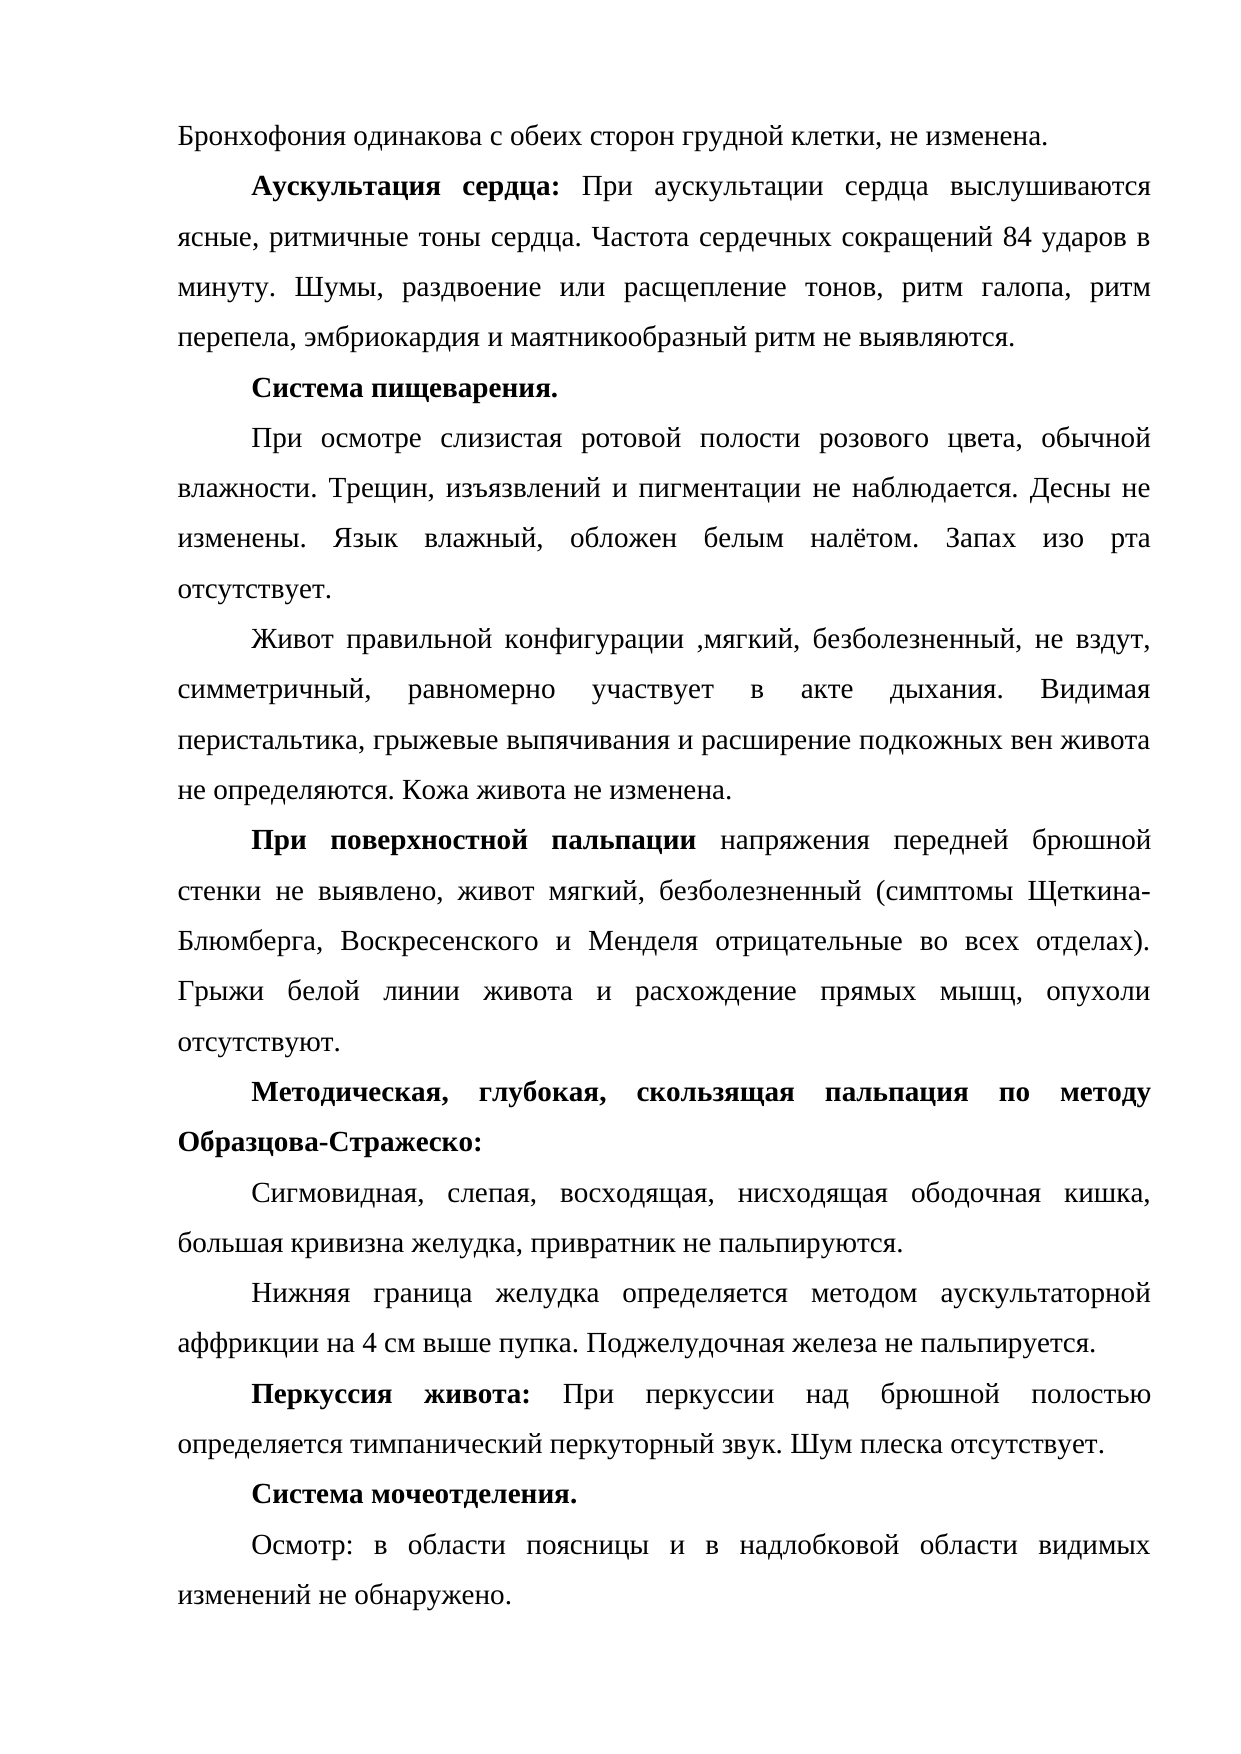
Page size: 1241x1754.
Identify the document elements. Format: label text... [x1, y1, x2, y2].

text При поверхностной пальпации напряжения передней брюшной стенки не выявлено, живот мягкий, безболезненный (симптомы Щеткина-Блюмберга, Воскресенского и Менделя отрицательные во всех отделах). Грыжи белой линии живота и расхождение прямых мышц, опухоли отсутствуют. [177, 822, 1152, 1057]
text Осмотр: в области поясницы и в надлобковой области видимых изменений не обнаружено. [177, 1527, 1152, 1611]
text Система мочеотделения. [177, 1477, 1152, 1510]
text При осмотре слизистая ротовой полости розового цвета, обычной влажности. Трещин, изъязвлений и пигментации не наблюдается. Десны не изменены. Язык влажный, обложен белым налётом. Запах изо рта отсутствует. [177, 420, 1152, 604]
text Живот правильной конфигурации ,мягкий, безболезненный, не вздут, симметричный, равномерно участвует в акте дыхания. Видимая перистальтика, грыжевые выпячивания и расширение подкожных вен живота не определяются. Кожа живота не изменена. [177, 621, 1152, 806]
text Нижняя граница желудка определяется методом аускультаторной аффрикции на выше пупка. Поджелудочная железа не пальпируется. [177, 1275, 1152, 1359]
text Система пищеварения. [177, 370, 1152, 403]
text Сигмовидная, слепая, восходящая, нисходящая ободочная кишка, большая кривизна желудка, привратник не пальпируются. [177, 1175, 1152, 1258]
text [177, 118, 1152, 152]
text Перкуссия живота: При перкуссии над брюшной полостью определяется тимпанический перкуторный звук. Шум плеска отсутствует. [177, 1376, 1152, 1460]
text Методическая, глубокая, скользящая пальпация по методу Образцова-Стражеско: [177, 1074, 1152, 1158]
text Аускультация сердца: При аускультации сердца выслушиваются ясные, ритмичные тоны сердца. Частота сердечных сокращений 84 ударов в минуту. Шумы, раздвоение или расщепление тонов, ритм галопа, ритм перепела, эмбриокардия и маятникообразный ритм не выявляются. [177, 168, 1152, 353]
